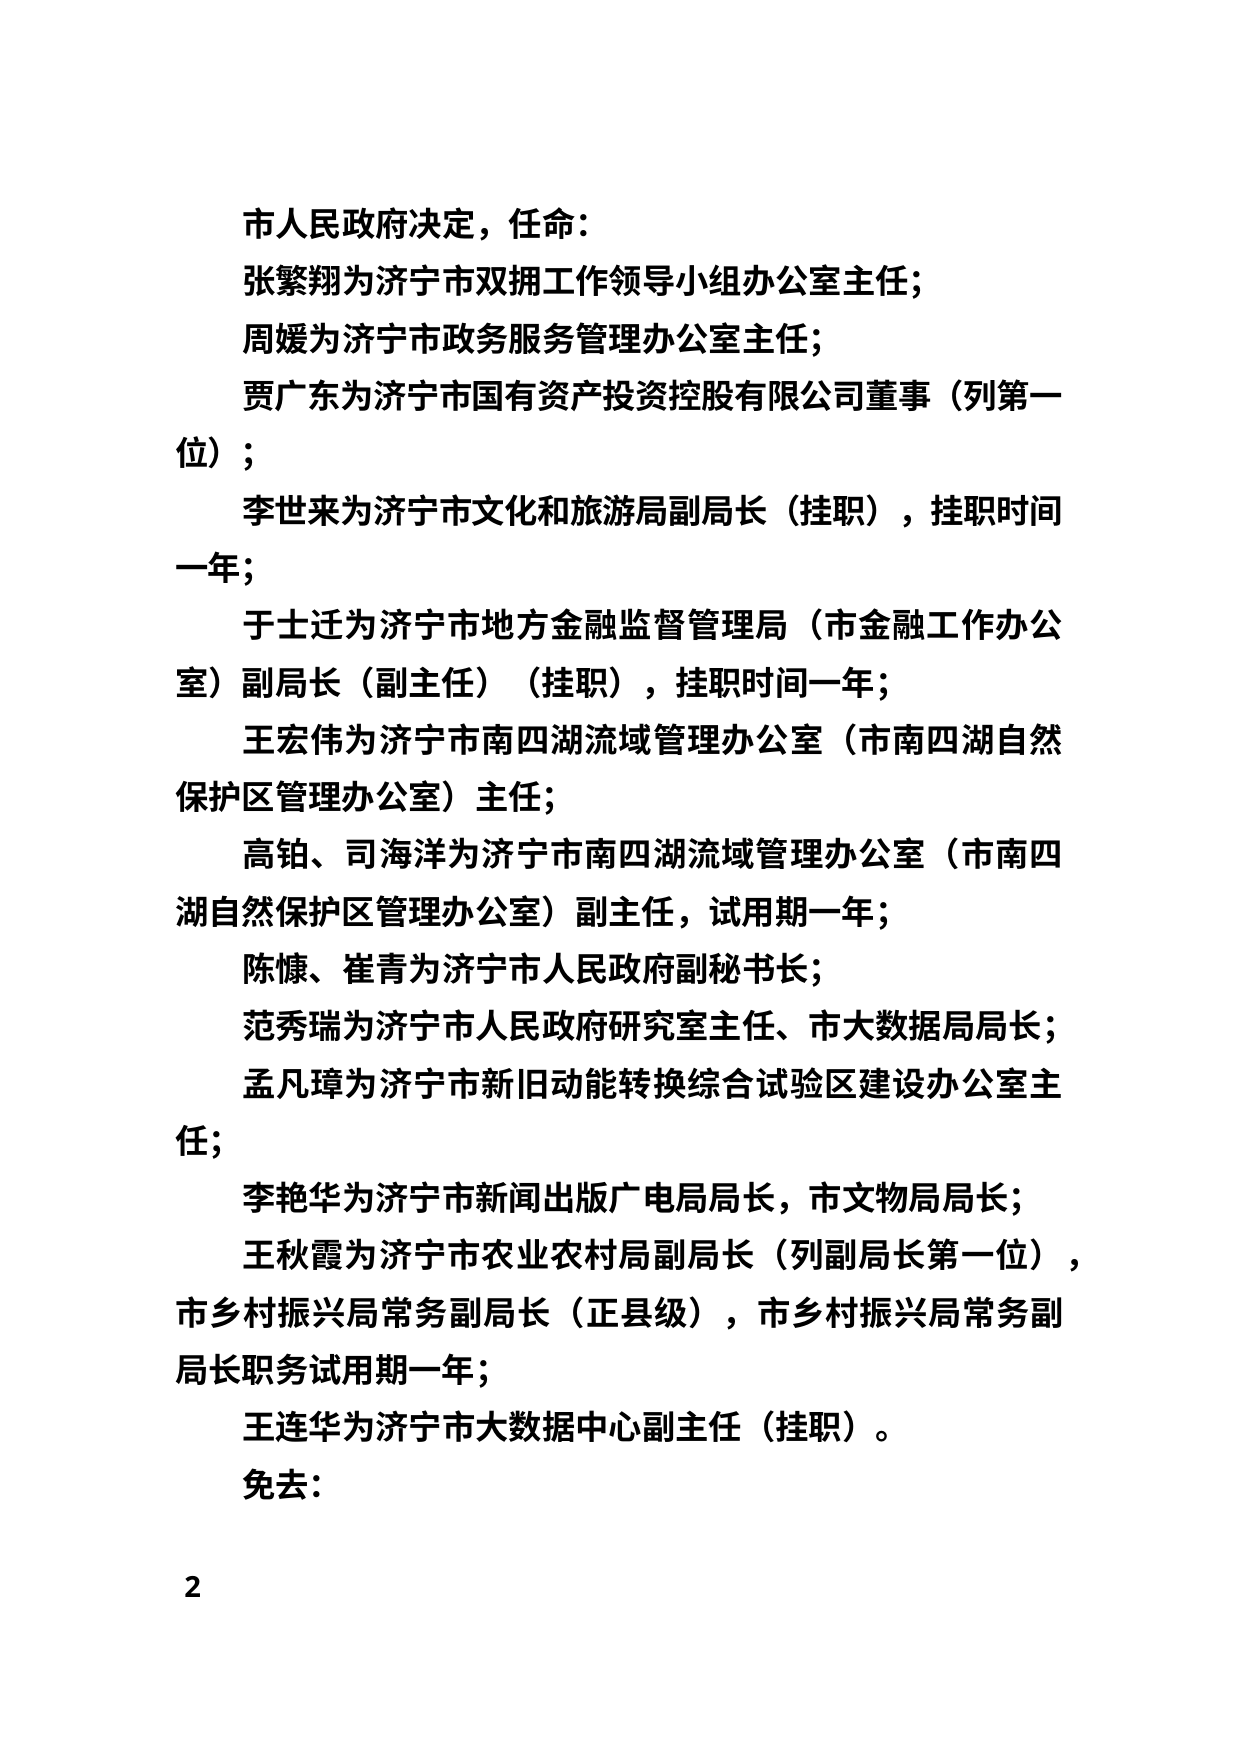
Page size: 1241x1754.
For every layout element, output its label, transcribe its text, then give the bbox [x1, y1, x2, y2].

text 贾广东为济宁市国有资产投资控股有限公司董事（列第一位）； [175, 363, 1065, 477]
text 高铂、司海洋为济宁市南四湖流域管理办公室（市南四湖自然保护区管理办公室）副主任，试用期一年； [175, 821, 1065, 936]
text 李艳华为济宁市新闻出版广电局局长，市文物局局长； [175, 1165, 1065, 1222]
text 王连华为济宁市大数据中心副主任（挂职）。 [175, 1394, 1065, 1451]
text 王秋霞为济宁市农业农村局副局长（列副局长第一位），市乡村振兴局常务副局长（正县级），市乡村振兴局常务副局长职务试用期一年； [175, 1222, 1065, 1394]
text 范秀瑞为济宁市人民政府研究室主任、市大数据局局长； [175, 993, 1065, 1050]
text 李世来为济宁市文化和旅游局副局长（挂职），挂职时间一年； [175, 477, 1065, 592]
text 于士迁为济宁市地方金融监督管理局（市金融工作办公室）副局长（副主任）（挂职），挂职时间一年； [175, 592, 1065, 706]
text 免去： [175, 1451, 1065, 1508]
text 陈慷、崔青为济宁市人民政府副秘书长； [175, 936, 1065, 993]
text 王宏伟为济宁市南四湖流域管理办公室（市南四湖自然保护区管理办公室）主任； [175, 706, 1065, 821]
text 周媛为济宁市政务服务管理办公室主任； [175, 305, 1065, 363]
text 张繁翔为济宁市双拥工作领导小组办公室主任； [175, 248, 1065, 305]
text 市人民政府决定，任命： [175, 191, 1065, 248]
text 孟凡璋为济宁市新旧动能转换综合试验区建设办公室主任； [175, 1050, 1065, 1165]
